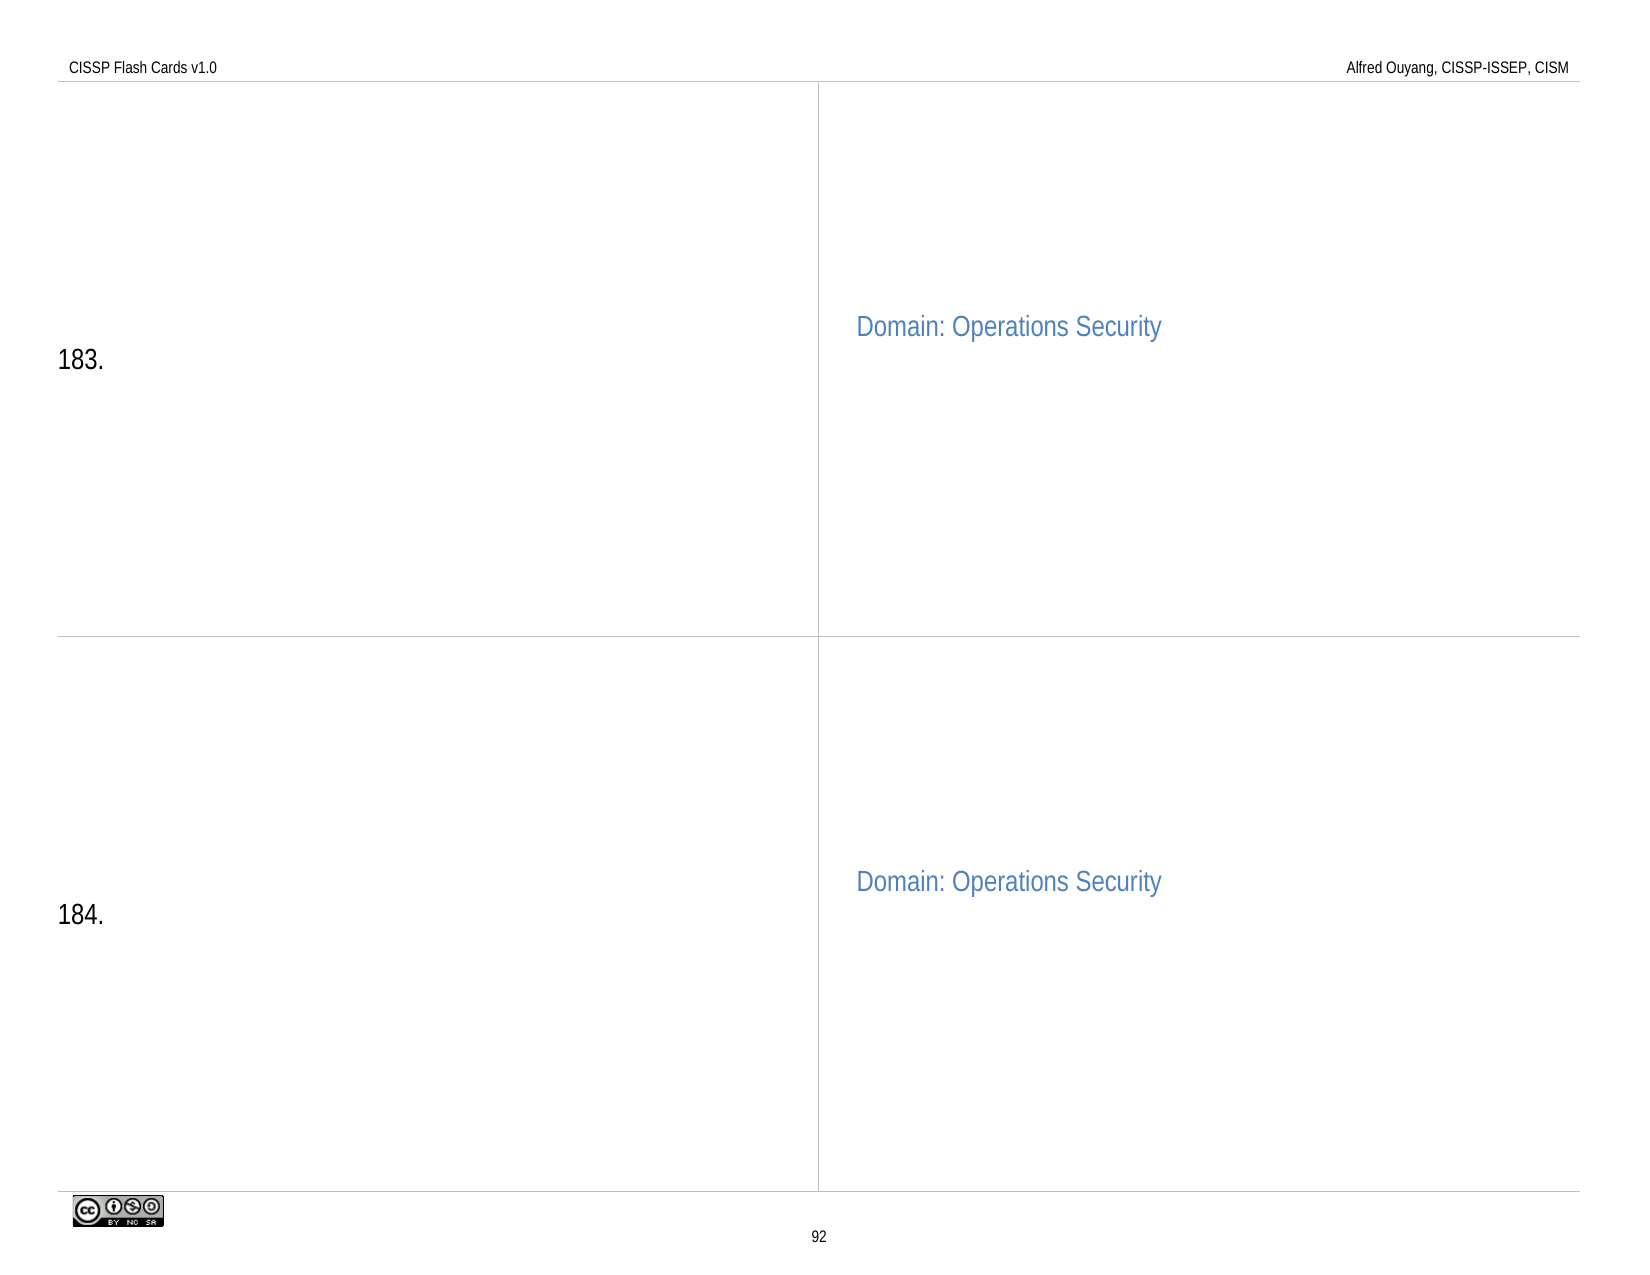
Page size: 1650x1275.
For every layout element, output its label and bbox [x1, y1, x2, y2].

picture [72, 1195, 164, 1227]
table_cell [58, 637, 818, 1191]
table_cell [58, 82, 818, 636]
table_cell [819, 637, 1580, 1191]
table_cell [819, 82, 1580, 636]
